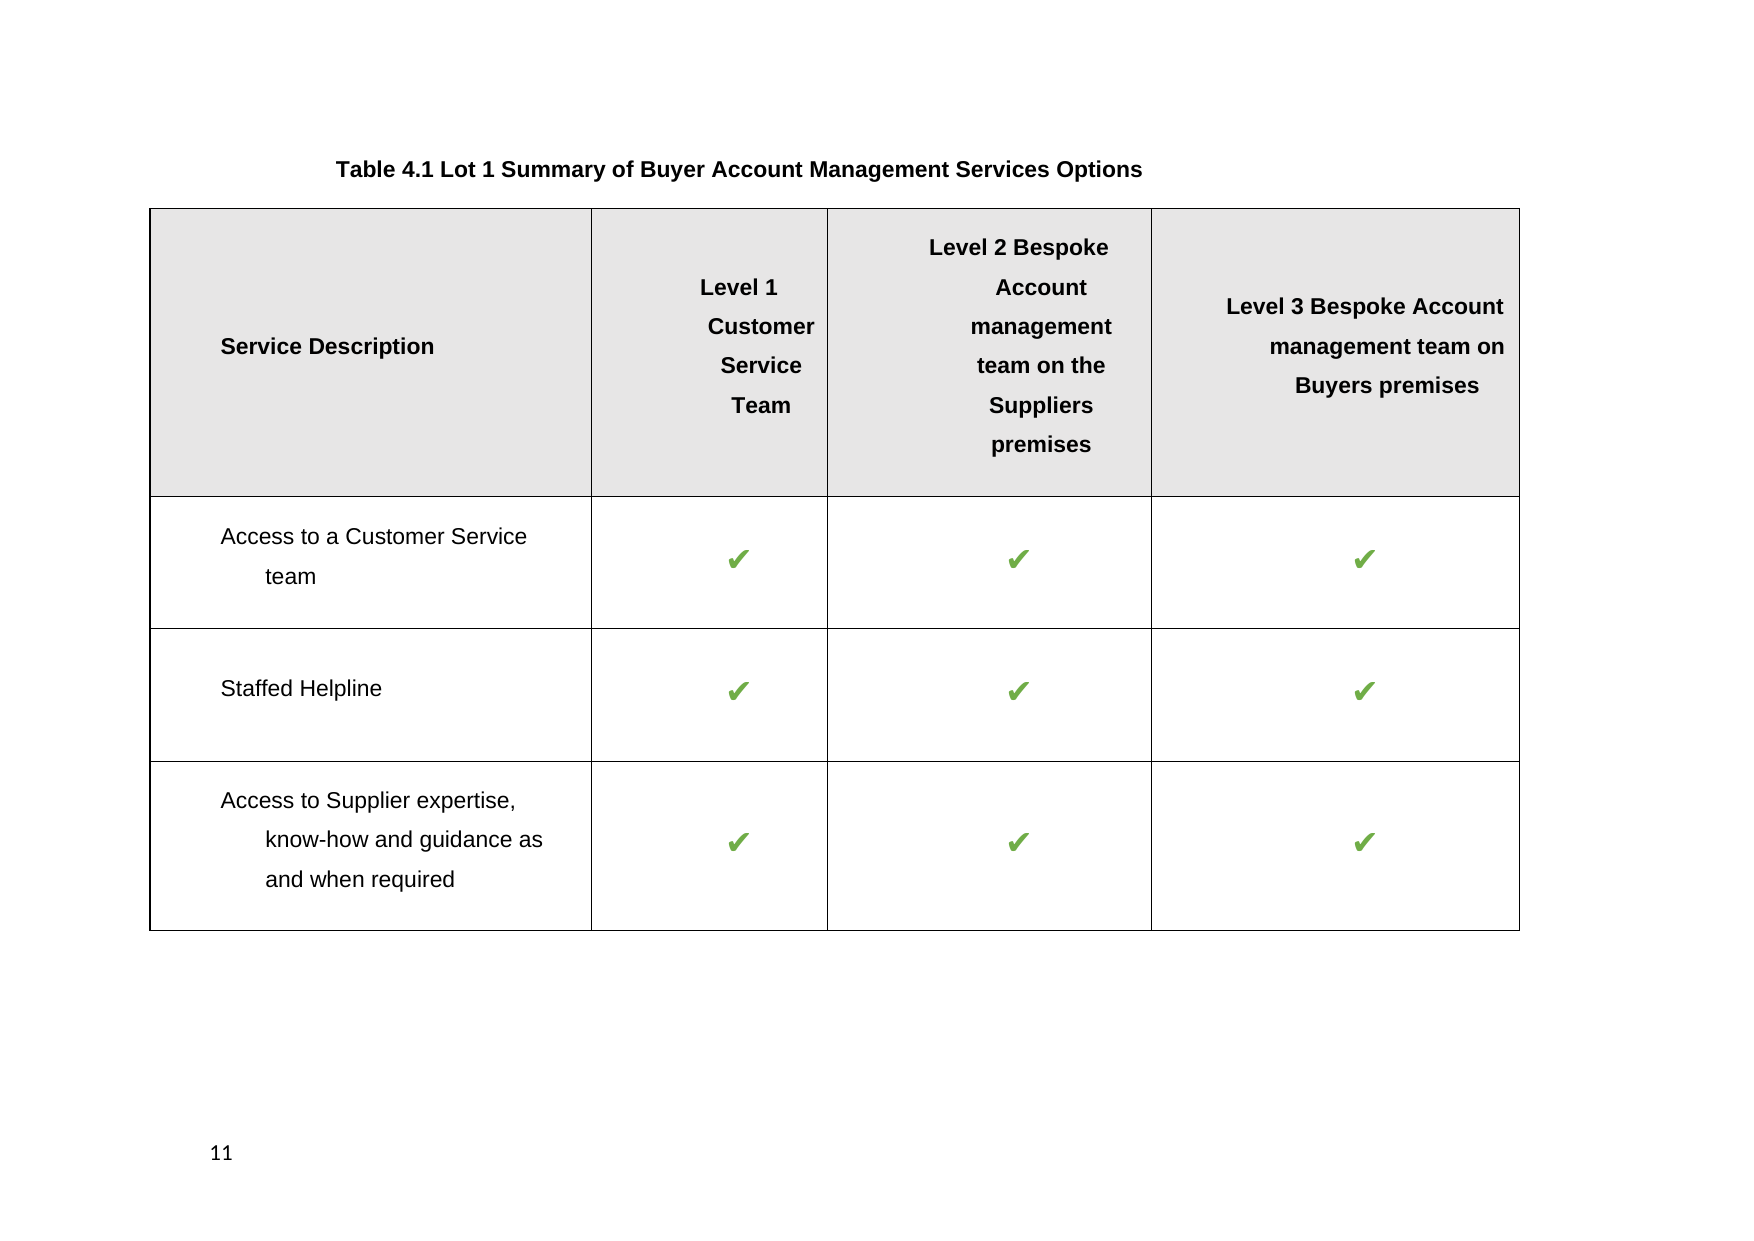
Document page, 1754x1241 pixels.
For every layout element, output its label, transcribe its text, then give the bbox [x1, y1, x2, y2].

table_cell Access to Supplier expertise, know-how and guidance as and when required [151, 762, 591, 930]
text Table 4.1 Lot 1 Summary of Buyer Account Management Services Options [336, 156, 1604, 182]
table_header Level 1 Customer Service Team [592, 209, 827, 496]
table_cell ✔ [828, 497, 1151, 628]
table_cell ✔ [828, 762, 1151, 930]
table_cell ✔ [828, 629, 1151, 761]
table_cell Access to a Customer Service team [151, 497, 591, 628]
table_header Level 2 Bespoke Account management team on the Suppliers premises [828, 209, 1151, 496]
table_cell ✔ [1152, 497, 1519, 628]
table_cell ✔ [592, 497, 827, 628]
table_cell ✔ [592, 629, 827, 761]
table_cell ✔ [592, 762, 827, 930]
table_header Service Description [151, 209, 591, 496]
table_header Level 3 Bespoke Account management team on Buyers premises [1152, 209, 1519, 496]
table_cell Staffed Helpline [151, 629, 591, 761]
table_cell ✔ [1152, 629, 1519, 761]
table_cell ✔ [1152, 762, 1519, 930]
